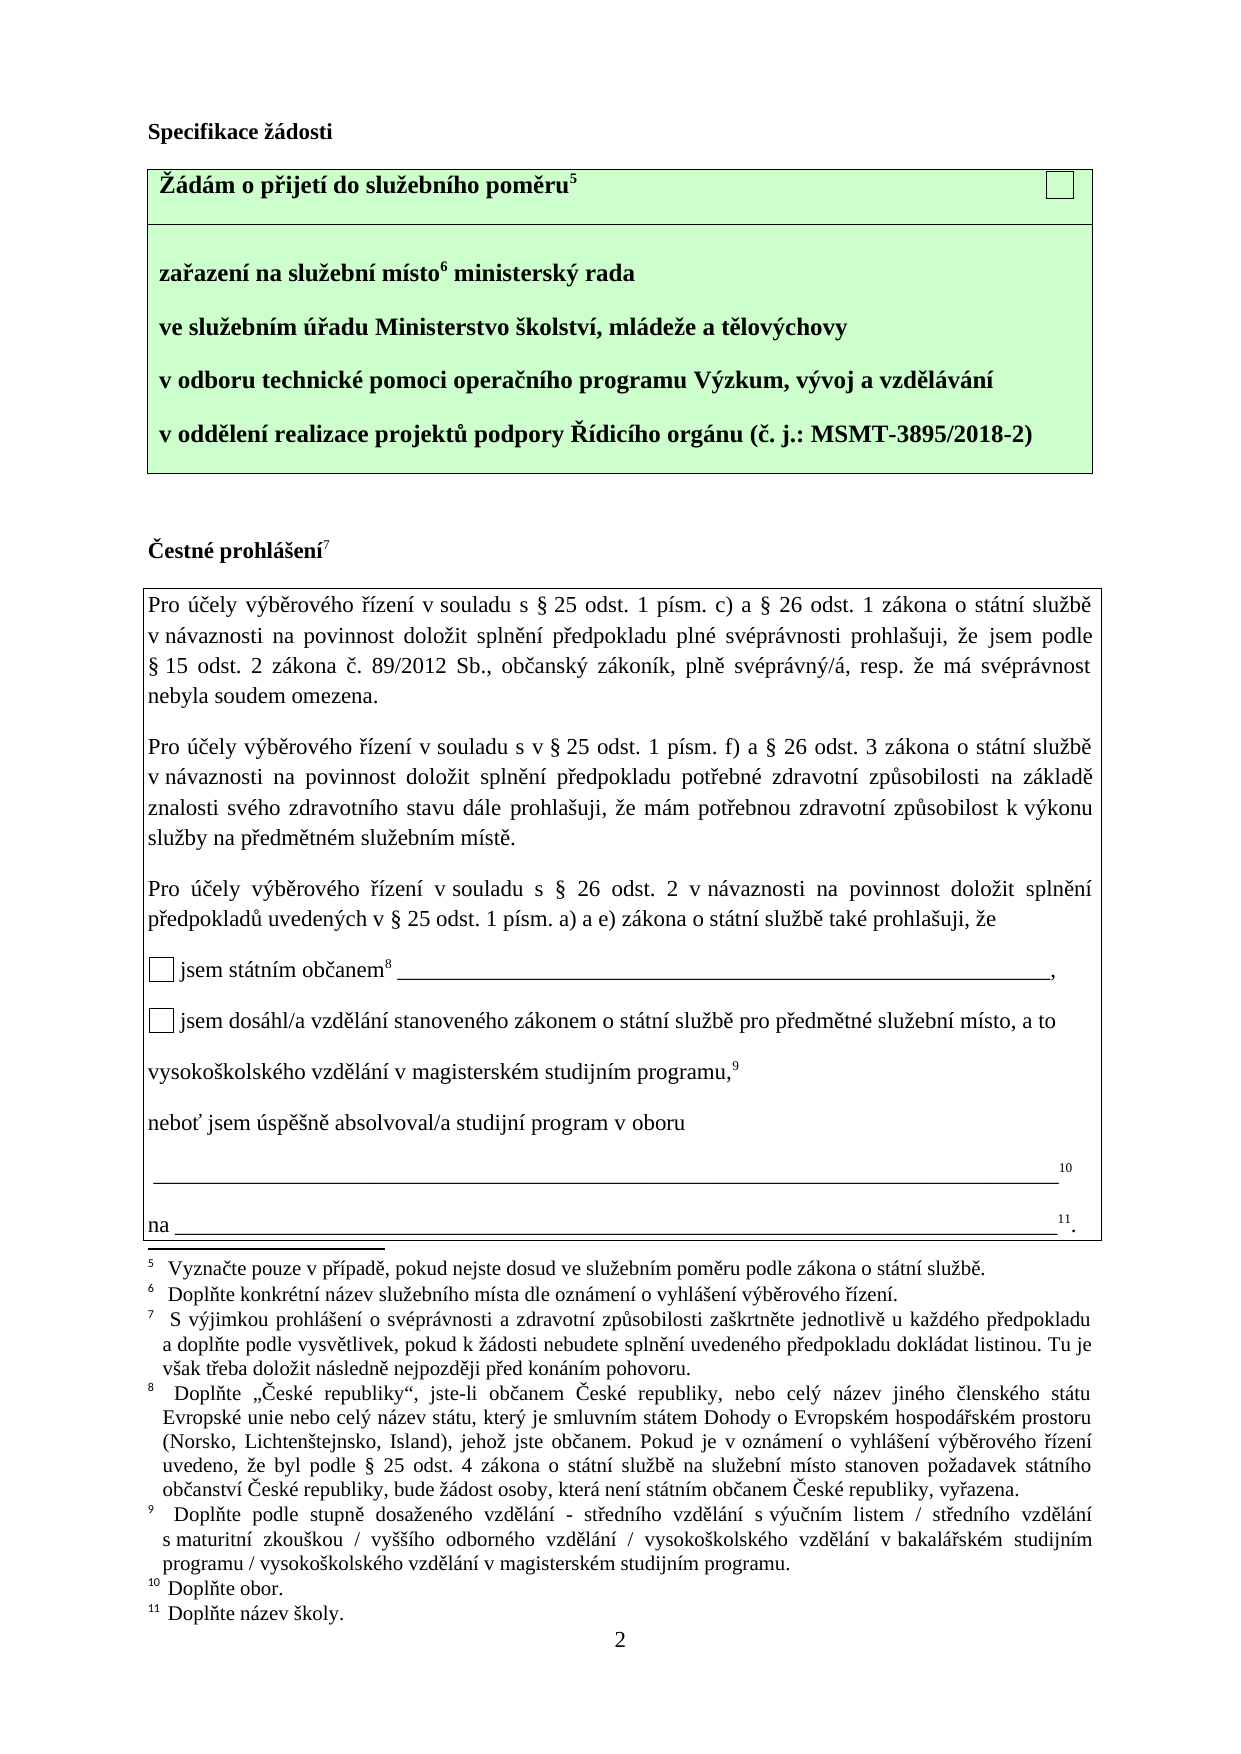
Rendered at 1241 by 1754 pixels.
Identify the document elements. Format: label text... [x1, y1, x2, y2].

text vysokoškolského vzdělání v magisterském studijním programu, [144, 1055, 1101, 1084]
text jsem dosáhl/a vzdělání stanoveného zákonem o státní službě pro předmětné služební místo, a to [144, 1004, 1101, 1033]
table_header Žádám o přijetí do služebního poměru [148, 170, 1092, 224]
text Pro účely výběrového řízení v souladu s v § 25 odst. 1 písm. f) a § 26 odst. 3 zákona o státní službě v návaznosti na povinnost doložit splnění předpokladu potřebné zdravotní způsobilosti na základě znalosti svého zdravotního stavu dále prohlašuji, že mám potřebnou zdravotní způsobilost k výkonu služby na předmětném služebním místě. [144, 730, 1101, 850]
text Pro účely výběrového řízení v souladu s § 26 odst. 2 v návaznosti na povinnost doložit splnění předpokladů uvedených v § 25 odst. 1 písm. a) a e) zákona o státní službě také prohlašuji, že [144, 872, 1101, 931]
text Specifikace žádosti [148, 118, 1092, 144]
text neboť jsem úspěšně absolvoval/a studijní program v oboru [144, 1106, 1101, 1136]
text na _____________________________________________________________________________. [144, 1208, 1101, 1240]
text Čestné prohlášení [148, 537, 1092, 564]
text _______________________________________________________________________________ [144, 1157, 1101, 1187]
table_cell zařazení na služební místo ministerský rada ve služebním úřadu Ministerstvo školství, mládeže a tělovýchovy v odboru technické pomoci operačního programu Výzkum, vývoj a vzdělávání v oddělení realizace projektů podpory Řídicího orgánu (č. j.: MSMT-3895/2018-2) [148, 225, 1092, 473]
text jsem státním občanem _________________________________________________________, [144, 953, 1101, 982]
text Pro účely výběrového řízení v souladu s § 25 odst. 1 písm. c) a § 26 odst. 1 zákona o státní službě v návaznosti na povinnost doložit splnění předpokladu plné svéprávnosti prohlašuji, že jsem podle § 15 odst. 2 zákona č. 89/2012 Sb., občanský zákoník, plně svéprávný/á, resp. že má svéprávnost nebyla soudem omezena. [144, 589, 1101, 708]
